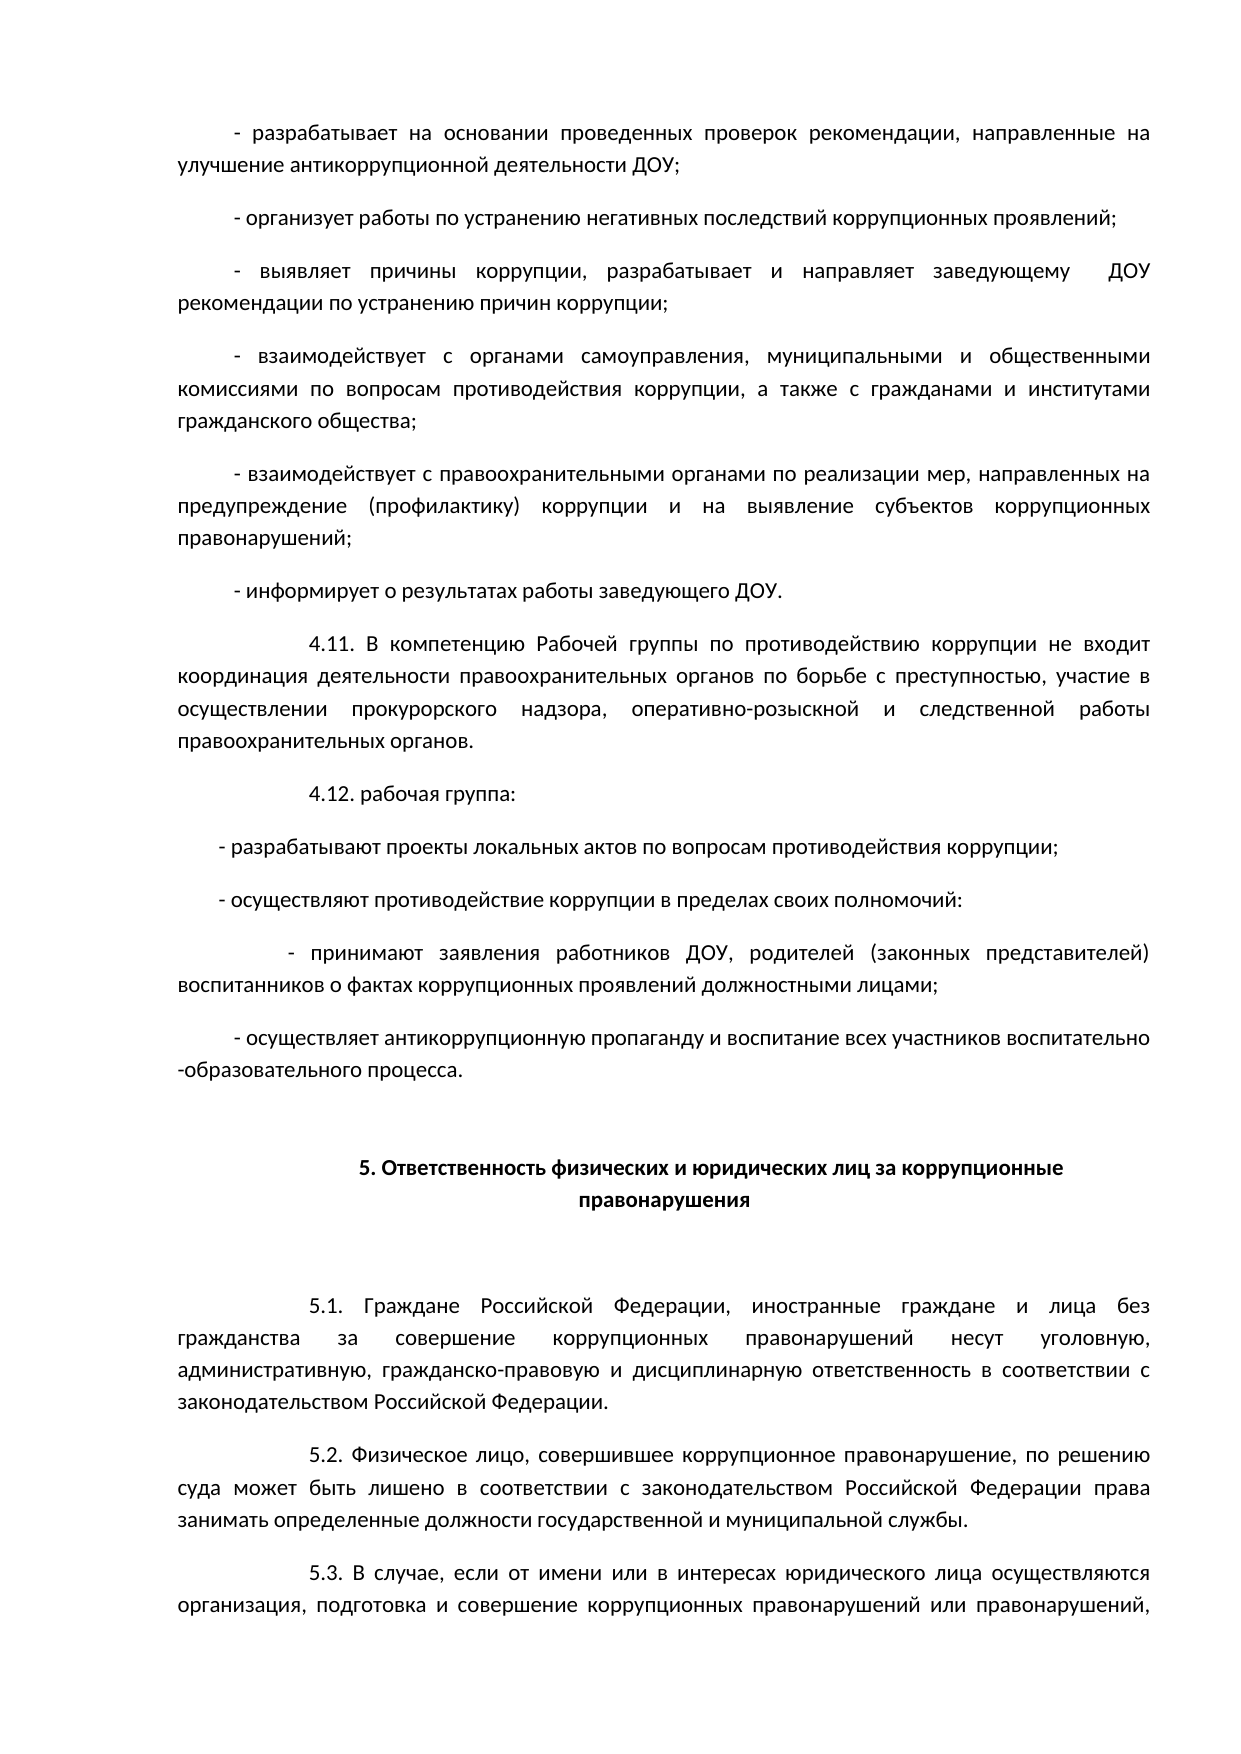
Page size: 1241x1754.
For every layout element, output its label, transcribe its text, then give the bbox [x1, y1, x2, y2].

text - взаимодействует с правоохранительными органами по реализации мер, направленных на предупреждение (профилактику) коррупции и на выявление субъектов коррупционных правонарушений; [177, 459, 1152, 551]
text 4.11. В компетенцию Рабочей группы по противодействию коррупции не входит координация деятельности правоохранительных органов по борьбе с преступностью, участие в осуществлении прокурорского надзора, оперативно-розыскной и следственной работы правоохранительных органов. [177, 629, 1152, 754]
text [177, 1558, 1152, 1618]
text - организует работы по устранению негативных последствий коррупционных проявлений; [177, 203, 1152, 231]
text - разрабатывают проекты локальных актов по вопросам противодействия коррупции; [177, 832, 1152, 860]
text 4.12. рабочая группа: [177, 779, 1152, 807]
text - взаимодействует с органами самоуправления, муниципальными и общественными комиссиями по вопросам противодействия коррупции, а также с гражданами и институтами гражданского общества; [177, 342, 1152, 434]
text 5.1. Граждане Российской Федерации, иностранные граждане и лица без гражданства за совершение коррупционных правонарушений несут уголовную, административную, гражданско-правовую и дисциплинарную ответственность в соответствии с законодательством Российской Федерации. [177, 1291, 1152, 1415]
text - осуществляют противодействие коррупции в пределах своих полномочий: [177, 885, 1152, 913]
text - принимают заявления работников ДОУ, родителей (законных представителей) воспитанников о фактах коррупционных проявлений должностными лицами; [177, 938, 1152, 998]
text - осуществляет антикоррупционную пропаганду и воспитание всех участников воспитательно -образовательного процесса. [177, 1023, 1152, 1083]
text 5. Ответственность физических и юридических лиц за коррупционные правонарушения [177, 1153, 1152, 1213]
text - информирует о результатах работы заведующего ДОУ. [177, 576, 1152, 604]
text - разрабатывает на основании проведенных проверок рекомендации, направленные на улучшение антикоррупционной деятельности ДОУ; [177, 118, 1152, 178]
text - выявляет причины коррупции, разрабатывает и направляет заведующему ДОУ рекомендации по устранению причин коррупции; [177, 256, 1152, 317]
text 5.2. Физическое лицо, совершившее коррупционное правонарушение, по решению суда может быть лишено в соответствии с законодательством Российской Федерации права занимать определенные должности государственной и муниципальной службы. [177, 1440, 1152, 1533]
